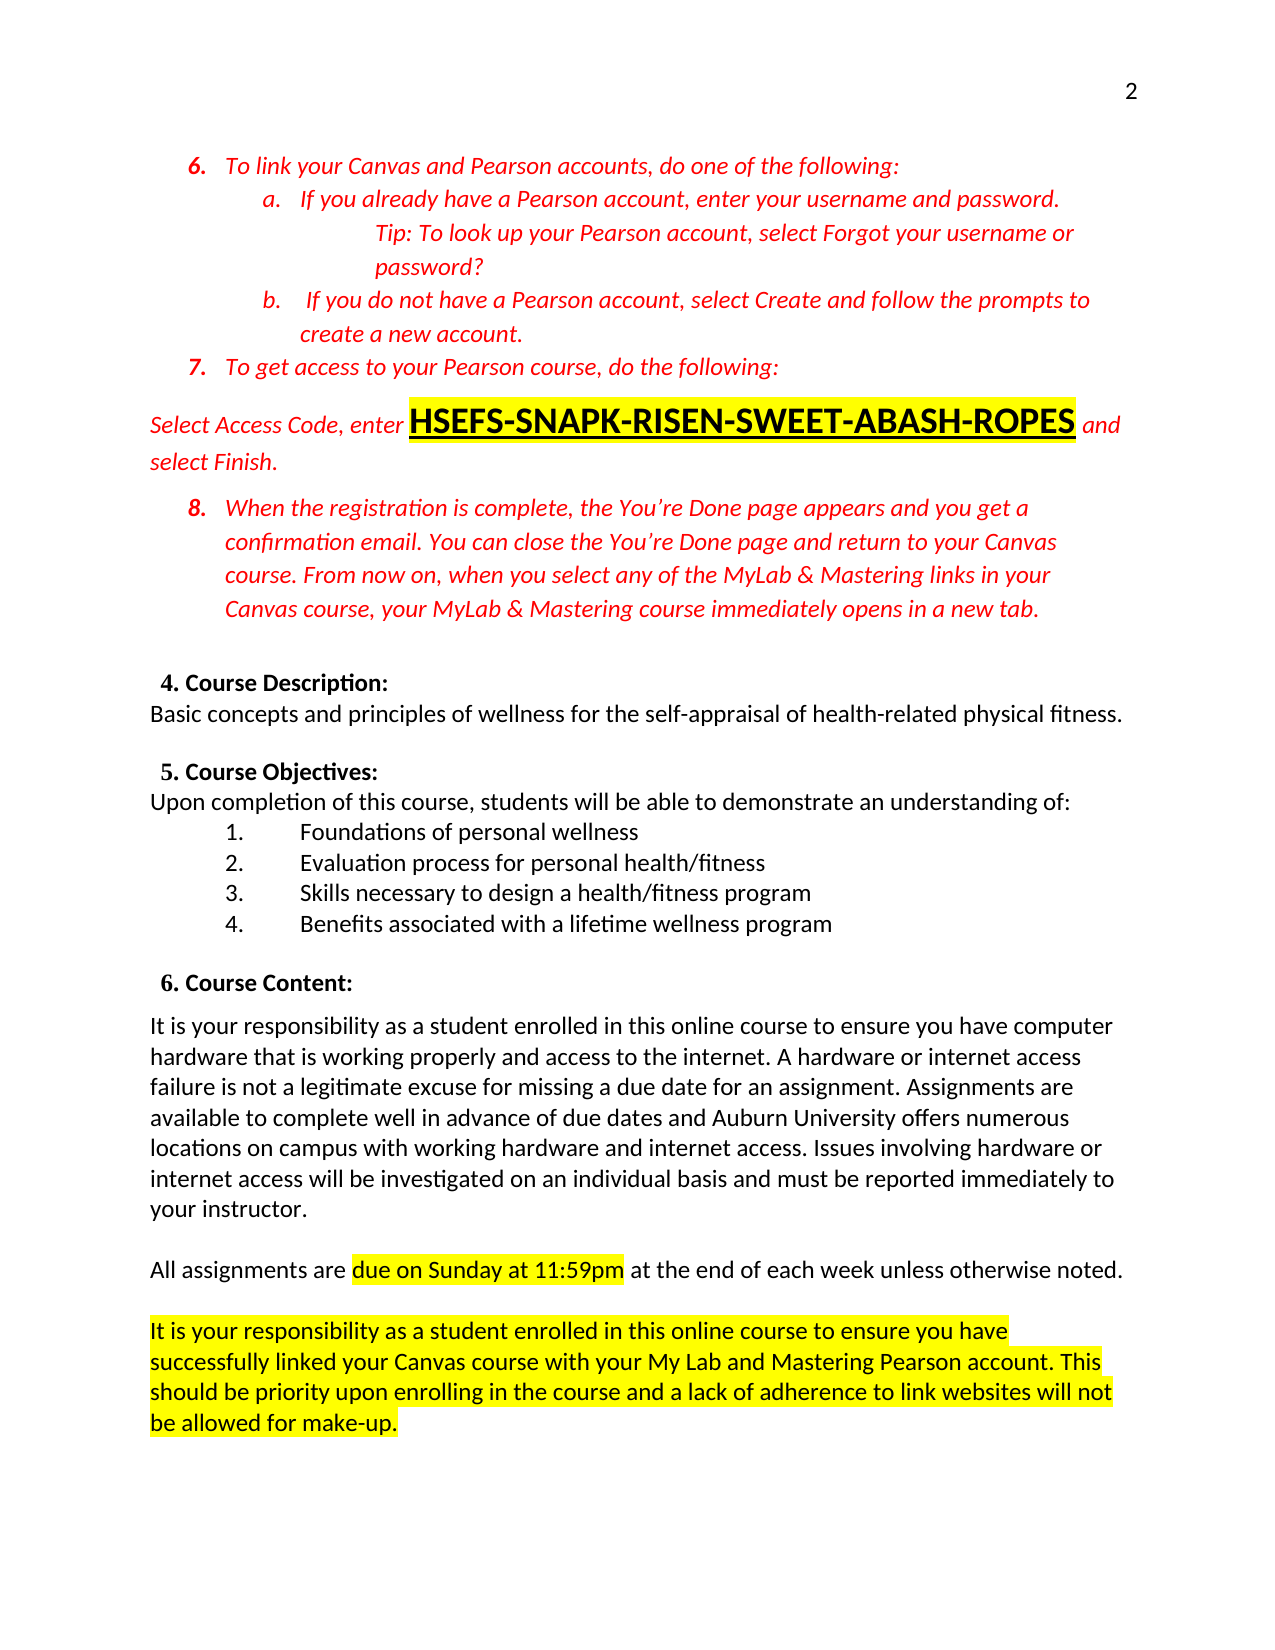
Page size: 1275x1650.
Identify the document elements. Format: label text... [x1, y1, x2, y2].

list To get access to your Pearson course, do the following: [187, 351, 1125, 382]
list To link your Canvas and Pearson accounts, do one of the following: [187, 150, 1125, 181]
list Course Description: [160, 667, 1125, 698]
list Tip: To look up your Pearson account, select Forgot your username or password? [375, 217, 1125, 281]
text Upon completion of this course, students will be able to demonstrate an understanding of: [150, 786, 1125, 816]
text Basic concepts and principles of wellness for the self-appraisal of health-related physical fitness. [150, 698, 1125, 728]
text 1. Foundations of personal wellness [225, 816, 1125, 847]
text All assignments are due on Sunday at 11:59pm at the end of each week unless otherwise noted. [150, 1254, 352, 1285]
list When the registration is complete, the You’re Done page appears and you get a confirmation email. You can close the You’re Done page and return to your Canvas course. From now on, when you select any of the MyLab & Mastering links in your Canvas course, your MyLab & Mastering course immediately opens in a new tab. [187, 492, 1125, 623]
text 3. Skills necessary to design a health/fitness program [225, 877, 1125, 908]
text It is your responsibility as a student enrolled in this online course to ensure you have successfully linked your Canvas course with your My Lab and Mastering Pearson account. This should be priority upon enrolling in the course and a lack of adherence to link websites will not be allowed for make-up. [398, 1315, 1125, 1437]
list If you do not have a Pearson account, select Create and follow the prompts to create a new account. [262, 284, 1125, 348]
text 2. Evaluation process for personal health/fitness [225, 847, 1125, 877]
text It is your responsibility as a student enrolled in this online course to ensure you have computer hardware that is working properly and access to the internet. A hardware or internet access failure is not a legitimate excuse for missing a due date for an assignment. Assignments are available to complete well in advance of due dates and Auburn University offers numerous locations on campus with working hardware and internet access. Issues involving hardware or internet access will be investigated on an individual basis and must be reported immediately to your instructor. [150, 1010, 1125, 1224]
list Course Objectives: [160, 757, 1125, 786]
text 4. Benefits associated with a lifetime wellness program [225, 908, 1125, 938]
text Select Access Code, enter HSEFS-SNAPK-RISEN-SWEET-ABASH-ROPES and select Finish. [150, 397, 1125, 477]
list Course Content: [160, 969, 1125, 998]
text All assignments are due on Sunday at 11:59pm at the end of each week unless otherwise noted. [624, 1254, 1125, 1285]
list If you already have a Pearson account, enter your username and password. [262, 183, 1125, 214]
